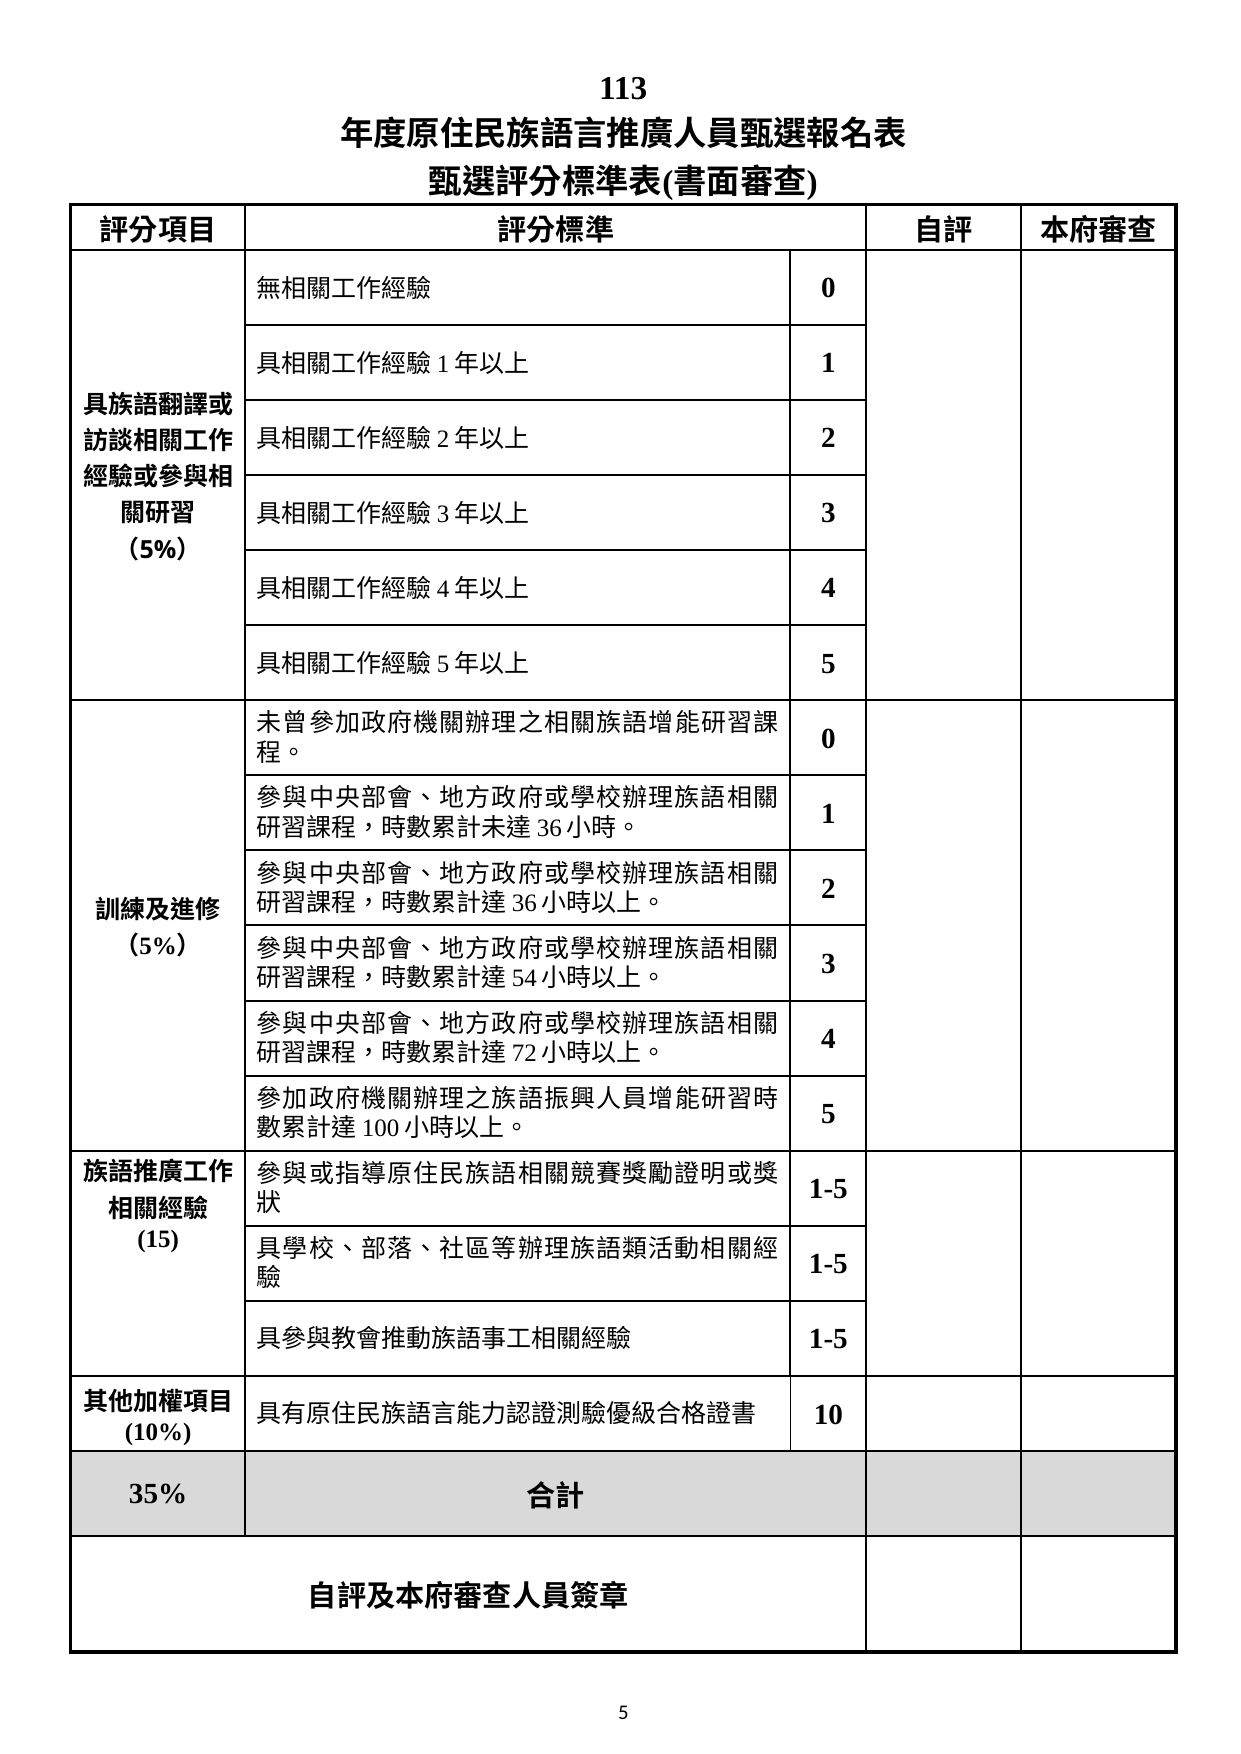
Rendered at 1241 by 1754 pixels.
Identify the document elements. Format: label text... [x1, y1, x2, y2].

table_cell 具相關工作經驗1年以上 [246, 326, 789, 399]
table_cell 2 [791, 401, 865, 474]
table_cell 4 [791, 551, 865, 624]
table_cell [1022, 701, 1174, 1150]
table_cell 具相關工作經驗5年以上 [246, 626, 789, 699]
table_cell 1 [791, 776, 865, 849]
table_cell 1-5 [791, 1227, 865, 1300]
table_cell 1-5 [791, 1152, 865, 1225]
table_cell 未曾參加政府機關辦理之相關族語增能研習課程。 [246, 701, 789, 774]
text 甄選評分標準表(書面審查) [100, 155, 1146, 203]
table_cell [1022, 1377, 1174, 1450]
table_cell 訓練及進修（5%） [72, 701, 244, 1150]
table_cell [867, 1452, 1020, 1535]
table_cell 合計 [246, 1452, 865, 1535]
table_cell [867, 251, 1020, 699]
table_cell 具族語翻譯或訪談相關工作經驗或參與相關研習（5%） [72, 251, 244, 699]
table_cell 35% [72, 1452, 244, 1535]
table_cell 10 [791, 1377, 865, 1450]
text 年度原住民族語言推廣人員甄選報名表 [100, 107, 1146, 155]
table_cell [867, 1152, 1020, 1375]
table_cell [867, 1537, 1020, 1650]
table_cell 0 [791, 251, 865, 323]
table_cell 具有原住民族語言能力認證測驗優級合格證書 [246, 1377, 790, 1450]
table_cell 參與或指導原住民族語相關競賽獎勵證明或獎狀 [246, 1152, 789, 1225]
table_cell 2 [791, 851, 865, 924]
table_cell 參與中央部會、地方政府或學校辦理族語相關研習課程，時數累計達72小時以上。 [246, 1002, 789, 1074]
table_cell 3 [791, 926, 865, 999]
table_cell [867, 1377, 1020, 1450]
table_cell 其他加權項目(10%) [72, 1377, 244, 1450]
table_cell 族語推廣工作 相關經驗 (15) [72, 1152, 244, 1375]
table_header 自評 [867, 206, 1020, 248]
table_cell 自評及本府審查人員簽章 [72, 1537, 865, 1650]
table_cell 0 [791, 701, 865, 774]
table_cell 參加政府機關辦理之族語振興人員增能研習時數累計達100小時以上。 [246, 1077, 789, 1150]
table_cell [1022, 1152, 1174, 1375]
table_cell 參與中央部會、地方政府或學校辦理族語相關研習課程，時數累計達36小時以上。 [246, 851, 789, 924]
text 113 [100, 68, 1146, 107]
table_cell 無相關工作經驗 [246, 251, 789, 323]
table_cell [1022, 1537, 1174, 1650]
table_cell 具參與教會推動族語事工相關經驗 [246, 1302, 789, 1375]
table_header 本府審查 [1022, 206, 1174, 248]
table_cell [867, 701, 1020, 1150]
table_cell 具相關工作經驗3年以上 [246, 476, 789, 549]
table_header 評分標準 [246, 206, 865, 248]
table_cell 1-5 [791, 1302, 865, 1375]
table_cell 具相關工作經驗4年以上 [246, 551, 789, 624]
table_cell 參與中央部會、地方政府或學校辦理族語相關研習課程，時數累計未達36小時。 [246, 776, 789, 849]
table_cell 3 [791, 476, 865, 549]
table_cell 1 [791, 326, 865, 399]
table_header 評分項目 [72, 206, 244, 248]
table_cell 具學校、部落、社區等辦理族語類活動相關經驗 [246, 1227, 789, 1300]
table_cell 4 [791, 1002, 865, 1074]
table_cell 5 [791, 626, 865, 699]
table_cell [1022, 251, 1174, 699]
table_cell [1022, 1452, 1174, 1535]
table_cell 參與中央部會、地方政府或學校辦理族語相關研習課程，時數累計達54小時以上。 [246, 926, 789, 999]
table_cell 5 [791, 1077, 865, 1150]
table_cell 具相關工作經驗2年以上 [246, 401, 789, 474]
